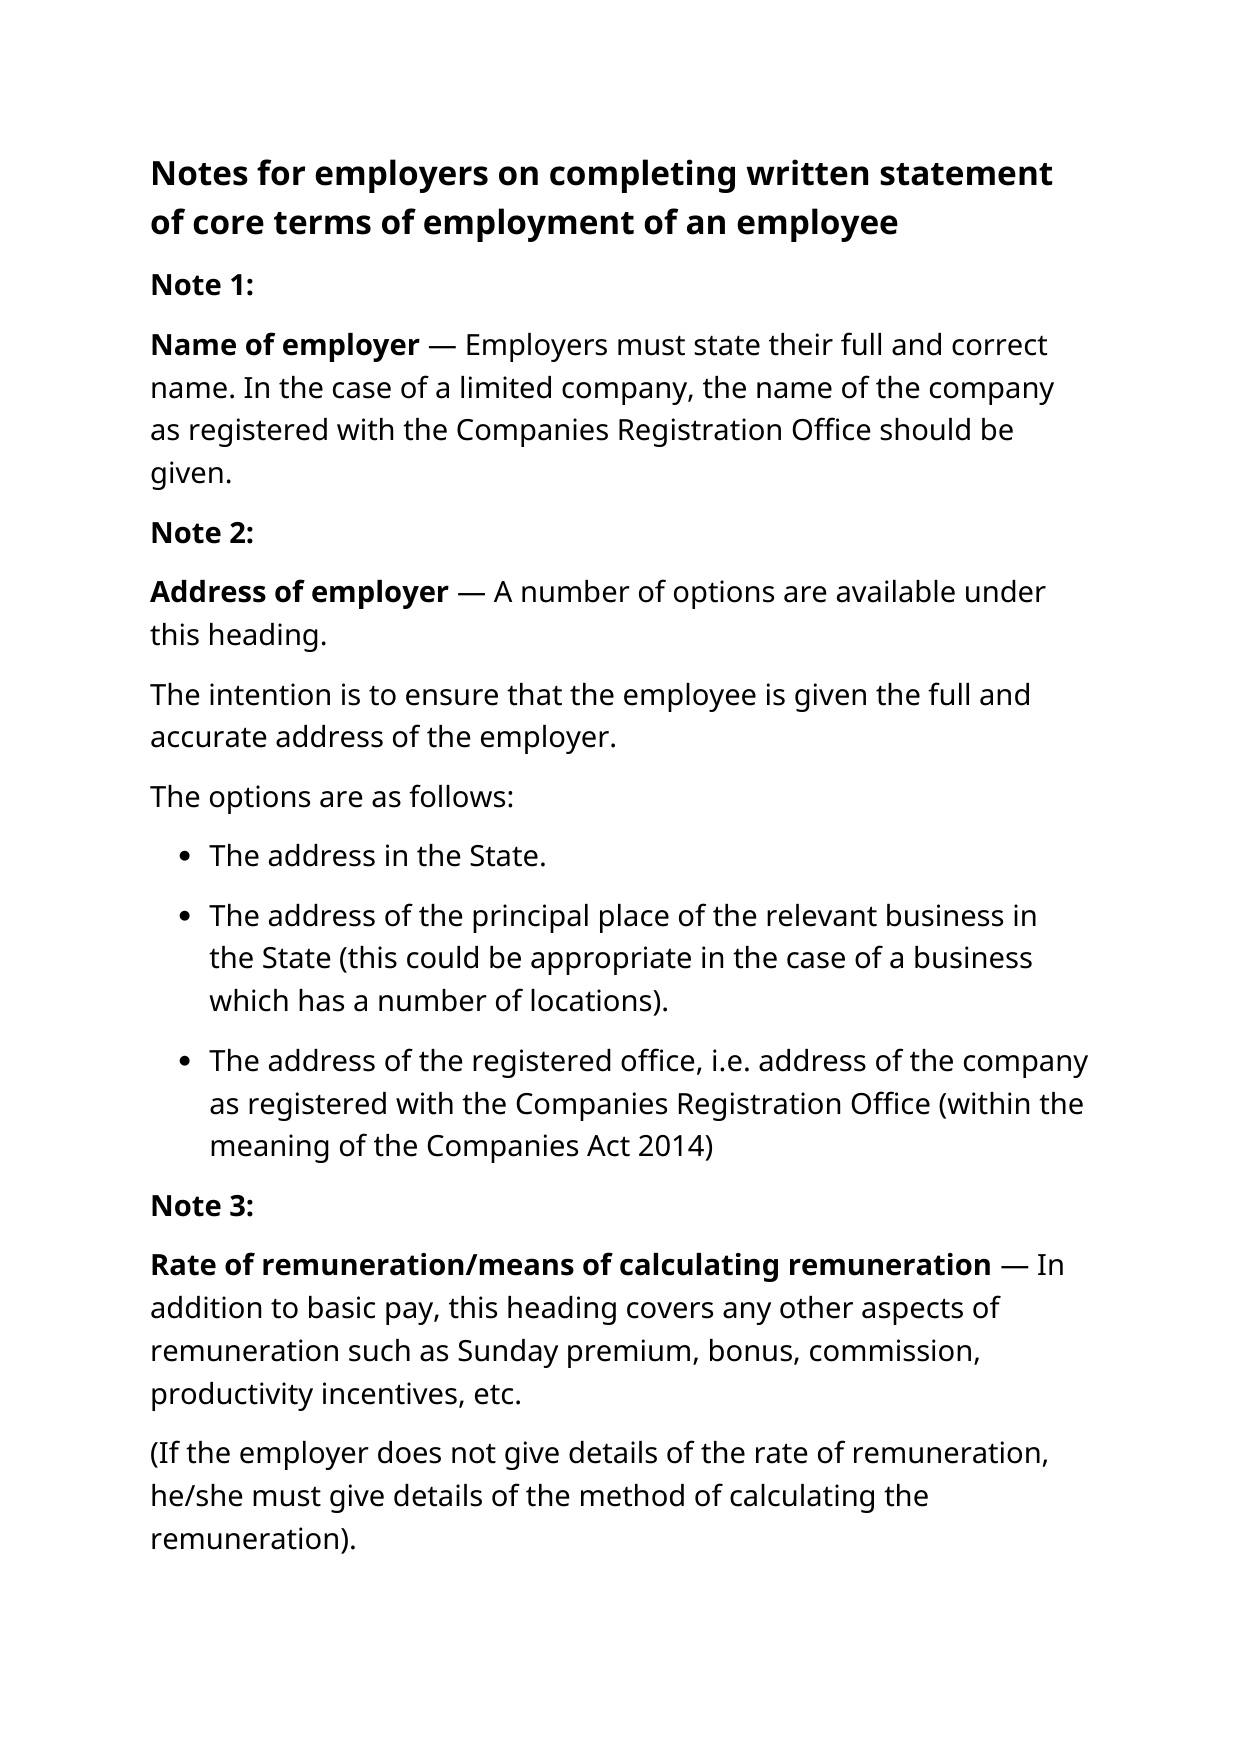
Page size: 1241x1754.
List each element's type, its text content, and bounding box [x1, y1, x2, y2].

text Address of employer — A number of options are available under this heading. [150, 571, 1090, 654]
text Note 2: [150, 512, 1090, 552]
text The address of the registered office, i.e. address of the company as registered with the Companies Registration Office (within the meaning of the Companies Act 2014) [179, 1040, 1090, 1165]
text The options are as follows: [150, 776, 1090, 816]
text The address in the State. [179, 836, 1090, 875]
text Rate of remuneration/means of calculating remuneration — In addition to basic pay, this heading covers any other aspects of remuneration such as Sunday premium, bonus, commission, productivity incentives, etc. [150, 1245, 1090, 1413]
text Note 3: [150, 1185, 1090, 1225]
text Note 1: [150, 264, 1090, 304]
text The address of the principal place of the relevant business in the State (this could be appropriate in the case of a business which has a number of locations). [179, 895, 1090, 1020]
text (If the employer does not give details of the rate of remuneration, he/she must give details of the method of calculating the remuneration). [150, 1433, 1090, 1558]
text Notes for employers on completing written statement of core terms of employment of an employee [150, 150, 1090, 244]
text The intention is to ensure that the employee is given the full and accurate address of the employer. [150, 674, 1090, 756]
text Name of employer — Employers must state their full and correct name. In the case of a limited company, the name of the company as registered with the Companies Registration Office should be given. [150, 324, 1090, 492]
